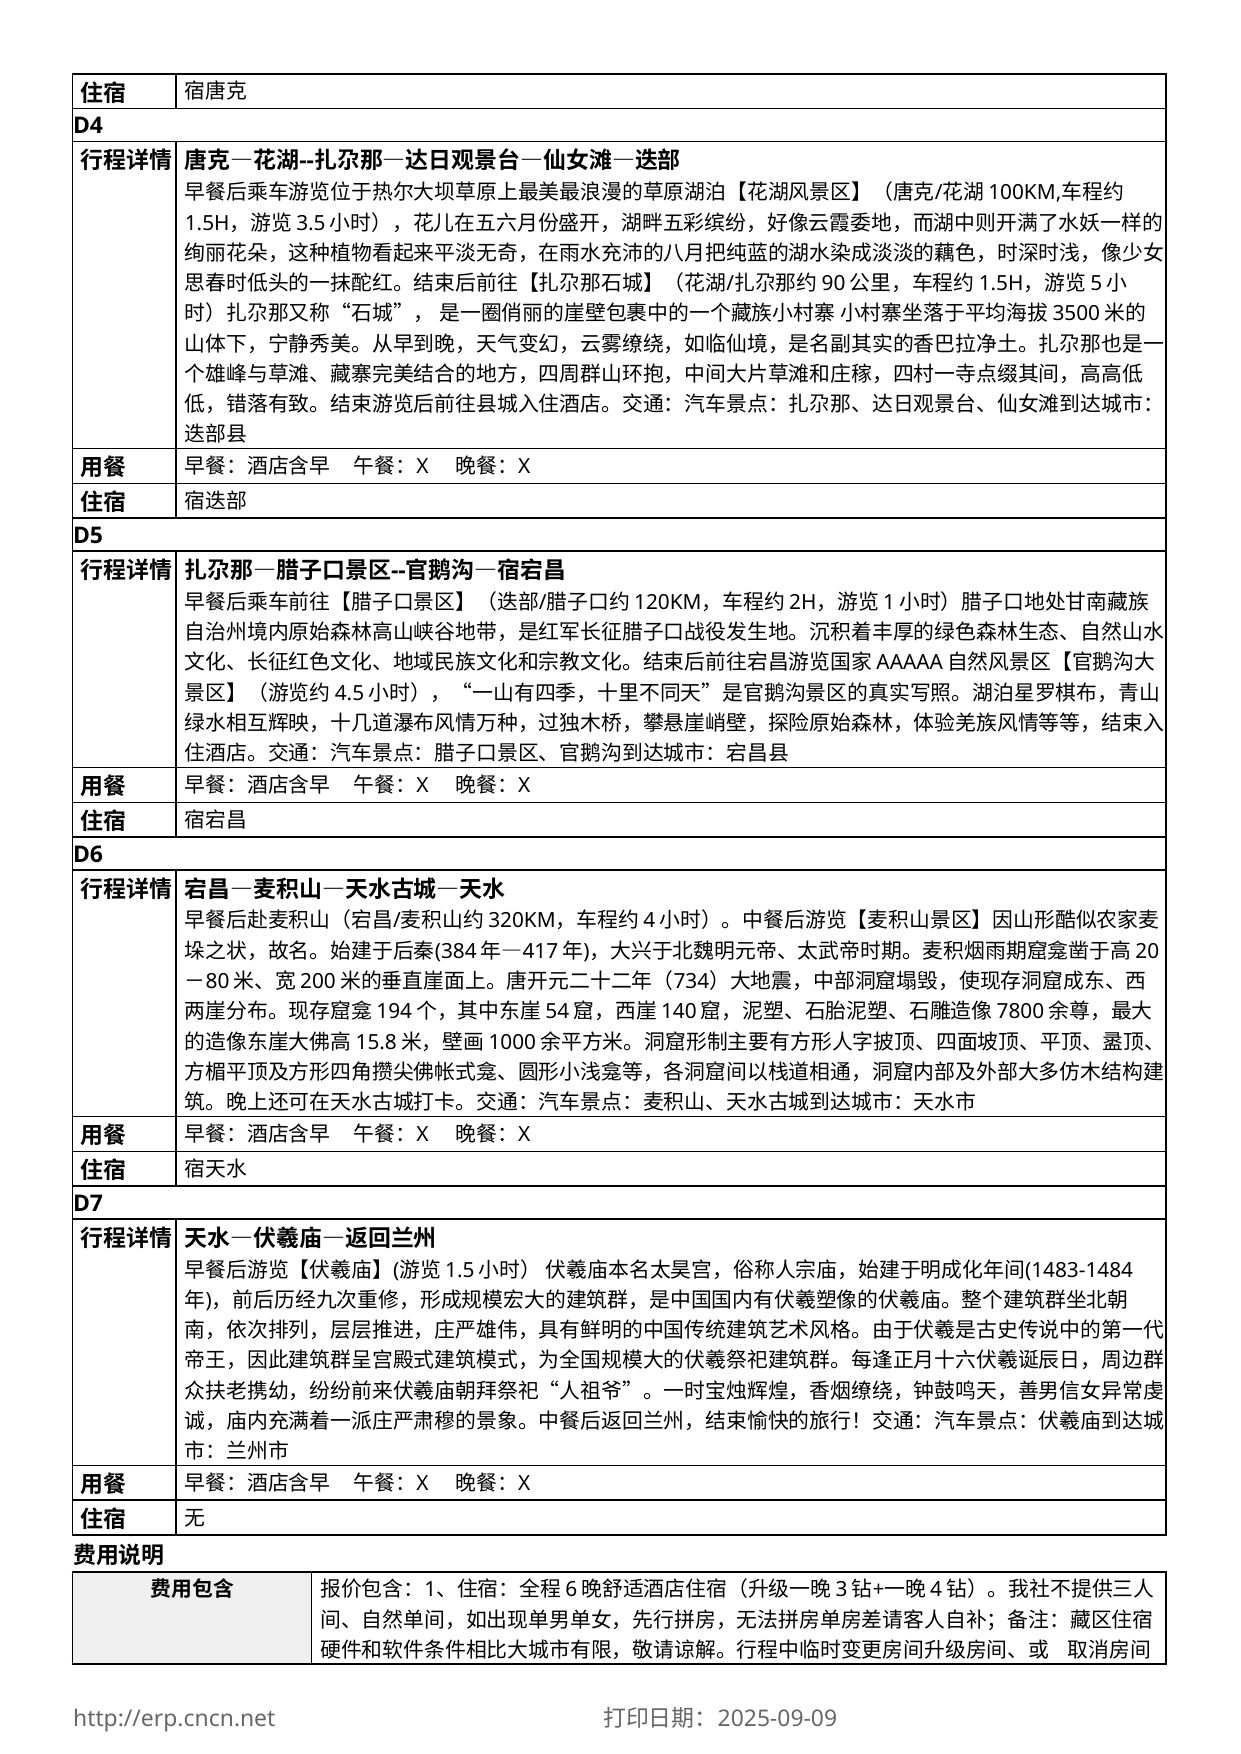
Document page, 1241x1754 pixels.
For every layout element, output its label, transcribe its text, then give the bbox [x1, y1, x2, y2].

table_cell 住宿 [73, 803, 175, 836]
table_cell 用餐 [73, 1466, 175, 1499]
table_cell 住宿 [73, 484, 175, 517]
table_cell 行程详情 [73, 142, 175, 448]
table_cell 住宿 [73, 1152, 175, 1185]
table_cell 住宿 [73, 1501, 175, 1534]
table_cell 宿宕昌 [177, 803, 1165, 836]
table_cell 行程详情 [73, 871, 175, 1116]
table_cell 行程详情 [73, 552, 175, 767]
table_cell 行程详情 [73, 1220, 175, 1464]
table_cell 用餐 [73, 768, 175, 801]
text 费用说明 [73, 1537, 1167, 1570]
table_cell 宿天水 [177, 1152, 1165, 1185]
table_cell D5 [73, 519, 1165, 550]
table_header 费用包含 [73, 1573, 311, 1663]
table_cell 扎尕那—腊子口景区--官鹅沟—宿宕昌 早餐后乘车前往【腊子口景区】（迭部/腊子口约120KM，车程约2H，游览1小时）腊子口地处甘南藏族自治州境内原始森林高山峡谷地带，是红军长征腊子口战役发生地。沉积着丰厚的绿色森林生态、自然山水文化、长征红色文化、地域民族文化和宗教文化。结束后前往宕昌游览国家AAAAA自然风景区【官鹅沟大景区】（游览约4.5小时），“一山有四季，十里不同天”是官鹅沟景区的真实写照。湖泊星罗棋布，青山绿水相互辉映，十几道瀑布风情万种，过独木桥，攀悬崖峭壁，探险原始森林，体验羌族风情等等，结束入住酒店。 [177, 552, 1165, 767]
table_cell D4 [73, 109, 1165, 141]
table_cell D6 [73, 838, 1165, 869]
table_cell 宿迭部 [177, 484, 1165, 517]
table_header 报价包含： [312, 1573, 1165, 1663]
table_cell 宿唐克 [177, 75, 1165, 108]
table_cell 早餐：酒店含早 午餐：X 晚餐：X [177, 768, 1165, 801]
table_cell 早餐：酒店含早 午餐：X 晚餐：X [177, 449, 1165, 482]
table_cell 唐克—花湖--扎尕那—达日观景台—仙女滩—迭部 早餐后乘车游览位于热尔大坝草原上最美最浪漫的草原湖泊【花湖风景区】（唐克/花湖100KM,车程约1.5H，游览3.5小时），花儿在五六月份盛开，湖畔五彩缤纷，好像云霞委地，而湖中则开满了水妖一样的绚丽花朵，这种植物看起来平淡无奇，在雨水充沛的八月把纯蓝的湖水染成淡淡的藕色，时深时浅，像少女思春时低头的一抹酡红。结束后前往【扎尕那石城】（花湖/扎尕那约90公里，车程约1.5H，游览5小时）扎尕那又称“石城”， 是一圈俏丽的崖壁包裹中的一个藏族小村寨 小村寨坐落于平均海拔3500米的山体下，宁静秀美。从早到晚，天气变幻，云雾缭绕，如临仙境，是名副其实的香巴拉净土。扎尕那也是一个雄峰与草滩、藏寨完美结合的地方，四周群山环抱，中间大片草滩和庄稼，四村一寺点缀其间，高高低低，错落有致。结束游览后前往县城入住酒店。 [177, 142, 1165, 448]
table_cell 用餐 [73, 1117, 175, 1151]
table_cell 早餐：酒店含早 午餐：X 晚餐：X [177, 1117, 1165, 1151]
table_cell 天水—伏羲庙—返回兰州 早餐后游览【伏羲庙】(游览1.5小时） 伏羲庙本名太昊宫，俗称人宗庙，始建于明成化年间(1483-1484年)，前后历经九次重修，形成规模宏大的建筑群，是中国国内有伏羲塑像的伏羲庙。整个建筑群坐北朝南，依次排列，层层推进，庄严雄伟，具有鲜明的中国传统建筑艺术风格。由于伏羲是古史传说中的第一代帝王，因此建筑群呈宫殿式建筑模式，为全国规模大的伏羲祭祀建筑群。每逢正月十六伏羲诞辰日，周边群众扶老携幼，纷纷前来伏羲庙朝拜祭祀“人祖爷”。一时宝烛辉煌，香烟缭绕，钟鼓鸣天，善男信女异常虔诚，庙内充满着一派庄严肃穆的景象。中餐后返回兰州，结束愉快的旅行！ [177, 1220, 1165, 1464]
table_cell 住宿 [73, 75, 175, 108]
table_cell 无 [177, 1501, 1165, 1534]
table_cell 早餐：酒店含早 午餐：X 晚餐：X [177, 1466, 1165, 1499]
table_cell 用餐 [73, 449, 175, 482]
table_cell 宕昌—麦积山—天水古城—天水 早餐后赴麦积山（宕昌/麦积山约320KM，车程约4小时）。中餐后游览【麦积山景区】因山形酷似农家麦垛之状，故名。始建于后秦(384年―417年)，大兴于北魏明元帝、太武帝时期。麦积烟雨期窟龛凿于高20－80米、宽200米的垂直崖面上。唐开元二十二年（734）大地震，中部洞窟塌毁，使现存洞窟成东、西两崖分布。现存窟龛194个，其中东崖54窟，西崖140窟，泥塑、石胎泥塑、石雕造像7800余尊，最大的造像东崖大佛高15.8米，壁画1000余平方米。洞窟形制主要有方形人字披顶、四面坡顶、平顶、盝顶、方楣平顶及方形四角攒尖佛帐式龛、圆形小浅龛等，各洞窟间以栈道相通，洞窟内部及外部大多仿木结构建筑。晚上还可在天水古城打卡。 [177, 871, 1165, 1116]
table_cell D7 [73, 1187, 1165, 1218]
